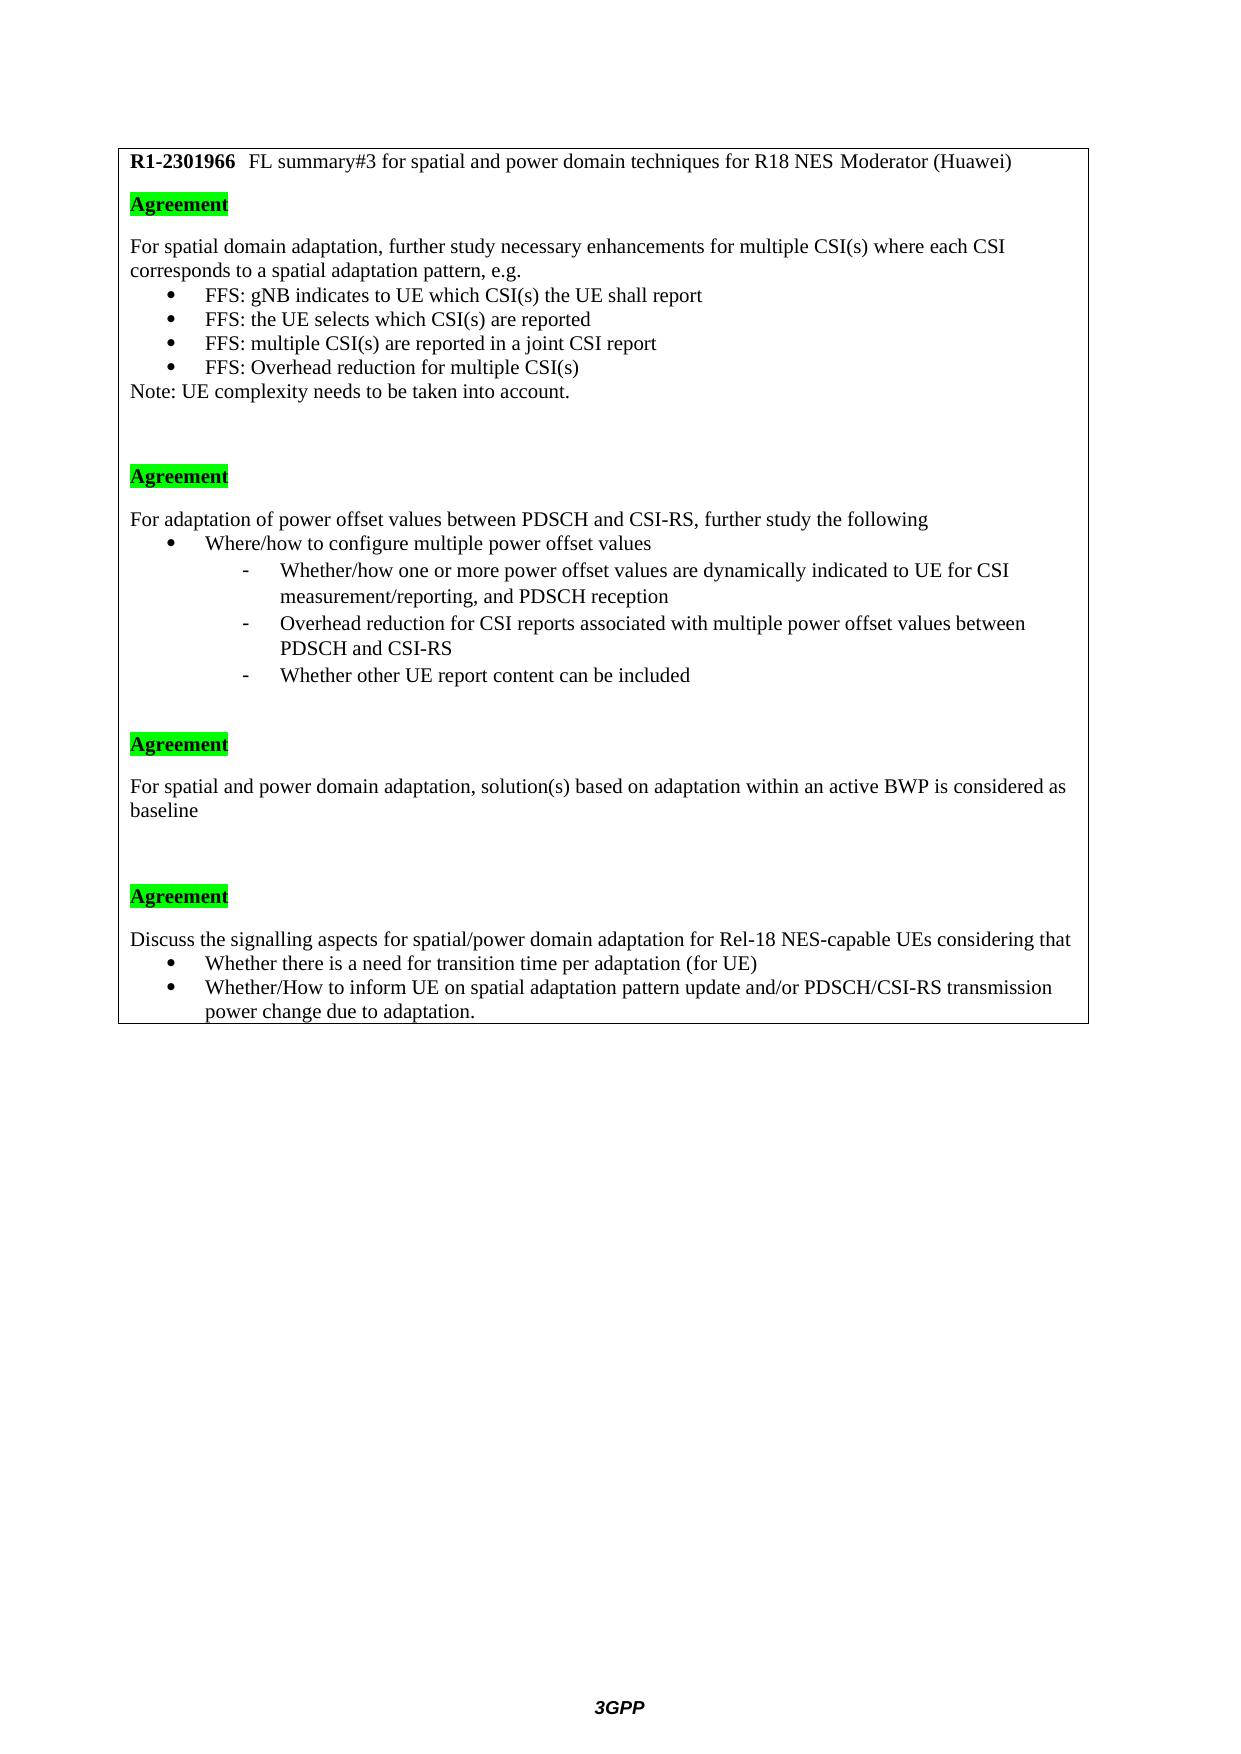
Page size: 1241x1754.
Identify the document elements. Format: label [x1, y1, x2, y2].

table_header [119, 149, 1088, 1023]
